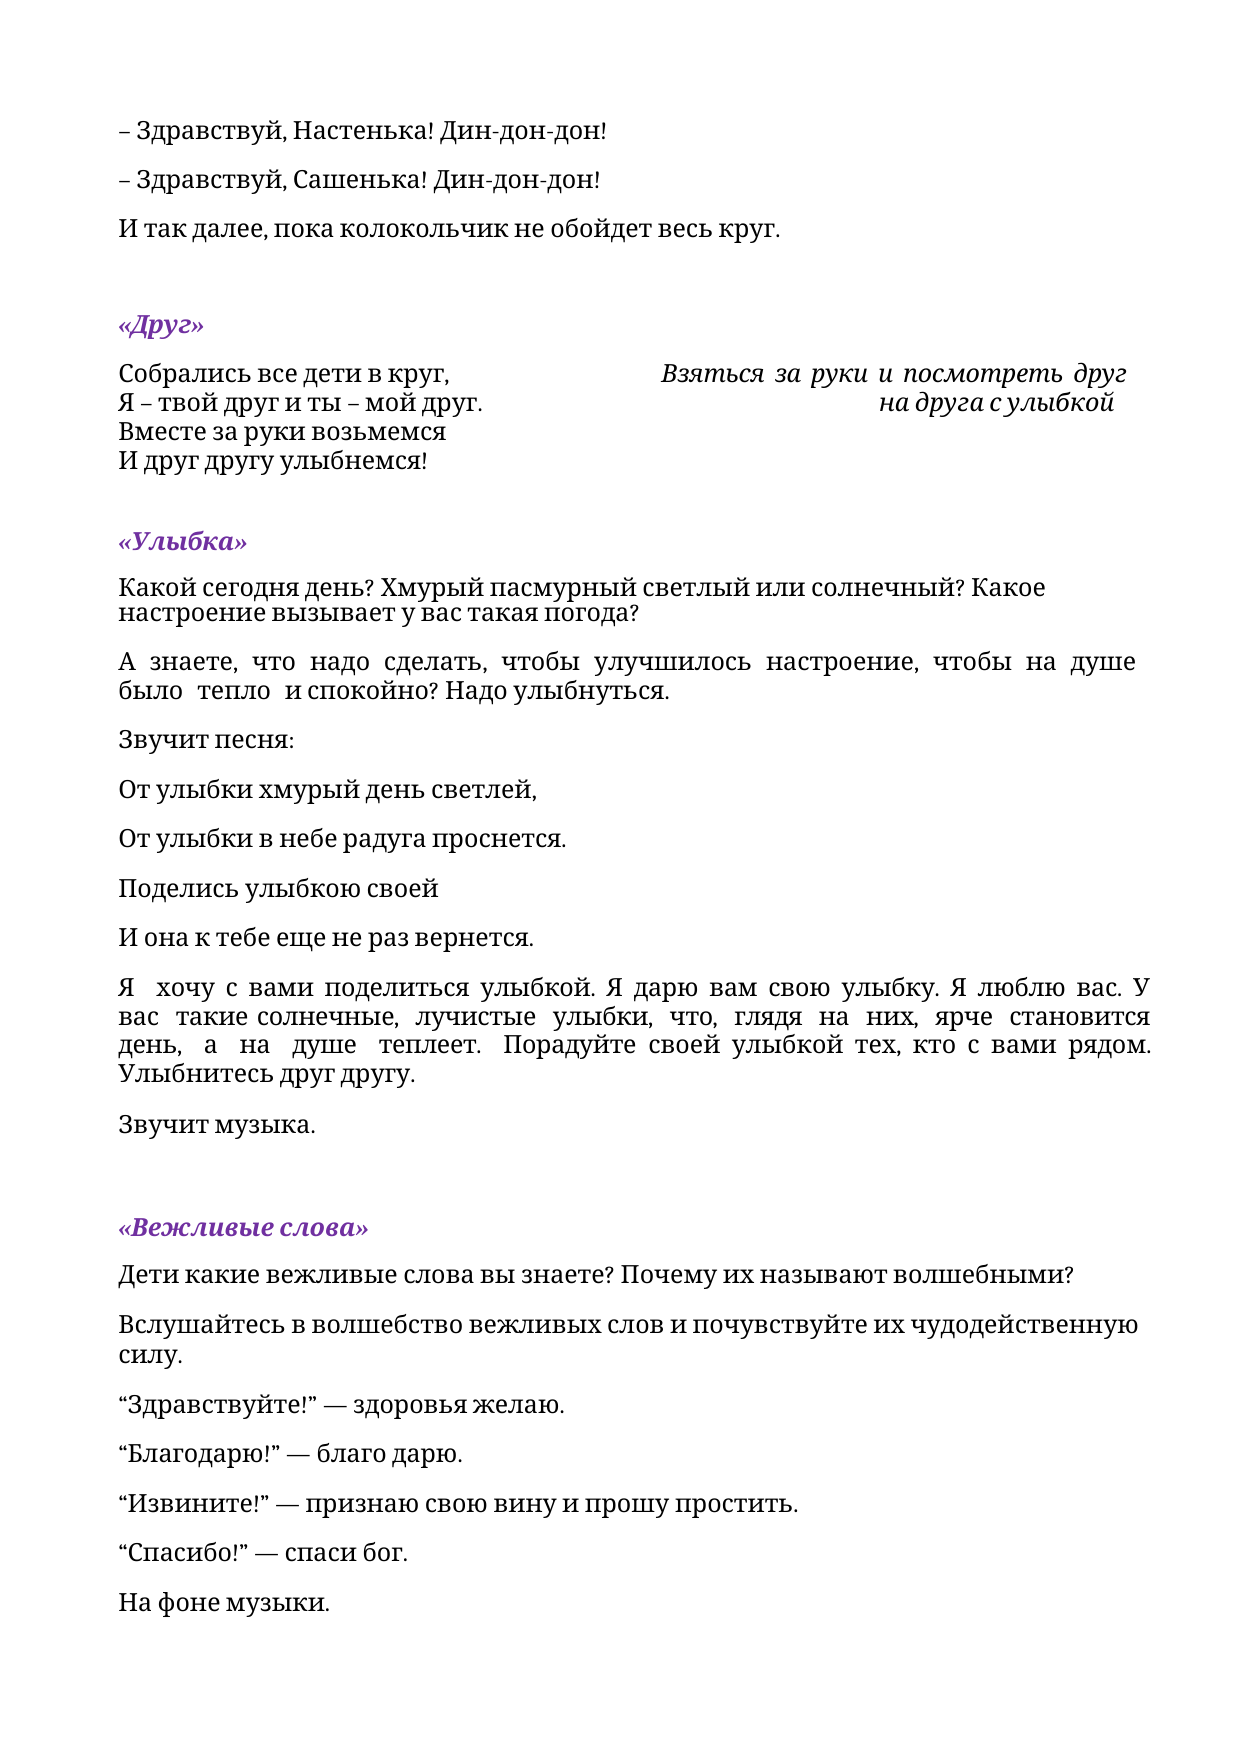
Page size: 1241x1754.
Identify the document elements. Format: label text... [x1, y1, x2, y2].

text Звучит музыка. [118, 1109, 1152, 1139]
text “Здравствуйте!” — здоровья желаю. [118, 1390, 1152, 1419]
text Собрались все дети в круг, Взяться за руки и посмотреть друг [118, 360, 1152, 389]
text От улыбки в небе радуга проснется. [118, 825, 1152, 853]
text «Друг» [118, 312, 1152, 339]
text “Спасибо!” — спаси бог. [118, 1539, 1152, 1567]
text Вместе за руки возьмемся [118, 418, 1152, 447]
text – Здравствуй, Сашенька! Дин-дон-дон! [118, 166, 1152, 195]
text На фоне музыки. [118, 1588, 1152, 1617]
text Звучит песня: [118, 726, 1152, 754]
text «Улыбка» [118, 528, 1152, 556]
text “Извините!” — признаю свою вину и прошу простить. [118, 1489, 1152, 1518]
text – Здравствуй, Настенька! Дин-дон-дон! [118, 118, 1152, 145]
text И так далее, пока колокольчик не обойдет весь круг. [118, 216, 1152, 243]
text От улыбки хмурый день светлей, [118, 775, 1152, 804]
text А знаете, что надо сделать, чтобы улучшилось настроение, чтобы на душе было тепло и спокойно? Надо улыбнуться. [118, 648, 1152, 705]
text Поделись улыбкою своей [118, 874, 1152, 903]
text И друг другу улыбнемся! [118, 447, 1152, 475]
text Я хочу с вами поделиться улыбкой. Я дарю вам свою улыбку. Я люблю вас. У вас такие солнечные, лучистые улыбки, что, глядя на них, ярче становится день, а на душе теплеет. Порадуйте своей улыбкой тех, кто с вами рядом. Улыбнитесь друг другу. [118, 973, 1152, 1088]
text Я – твой друг и ты – мой друг. на друга с улыбкой [118, 389, 1152, 418]
text Какой сегодня день? Хмурый пасмурный светлый или солнечный? Какое настроение вызывает у вас такая погода? [118, 577, 1152, 627]
text Вслушайтесь в волшебство вежливых слов и почувствуйте их чудодейственную силу. [118, 1309, 1152, 1369]
text Дети какие вежливые слова вы знаете? Почему их называют волшебными? [118, 1263, 1152, 1288]
text «Вежливые слова» [118, 1212, 1152, 1242]
text “Благодарю!” — благо дарю. [118, 1440, 1152, 1468]
text И она к тебе еще не раз вернется. [118, 924, 1152, 953]
